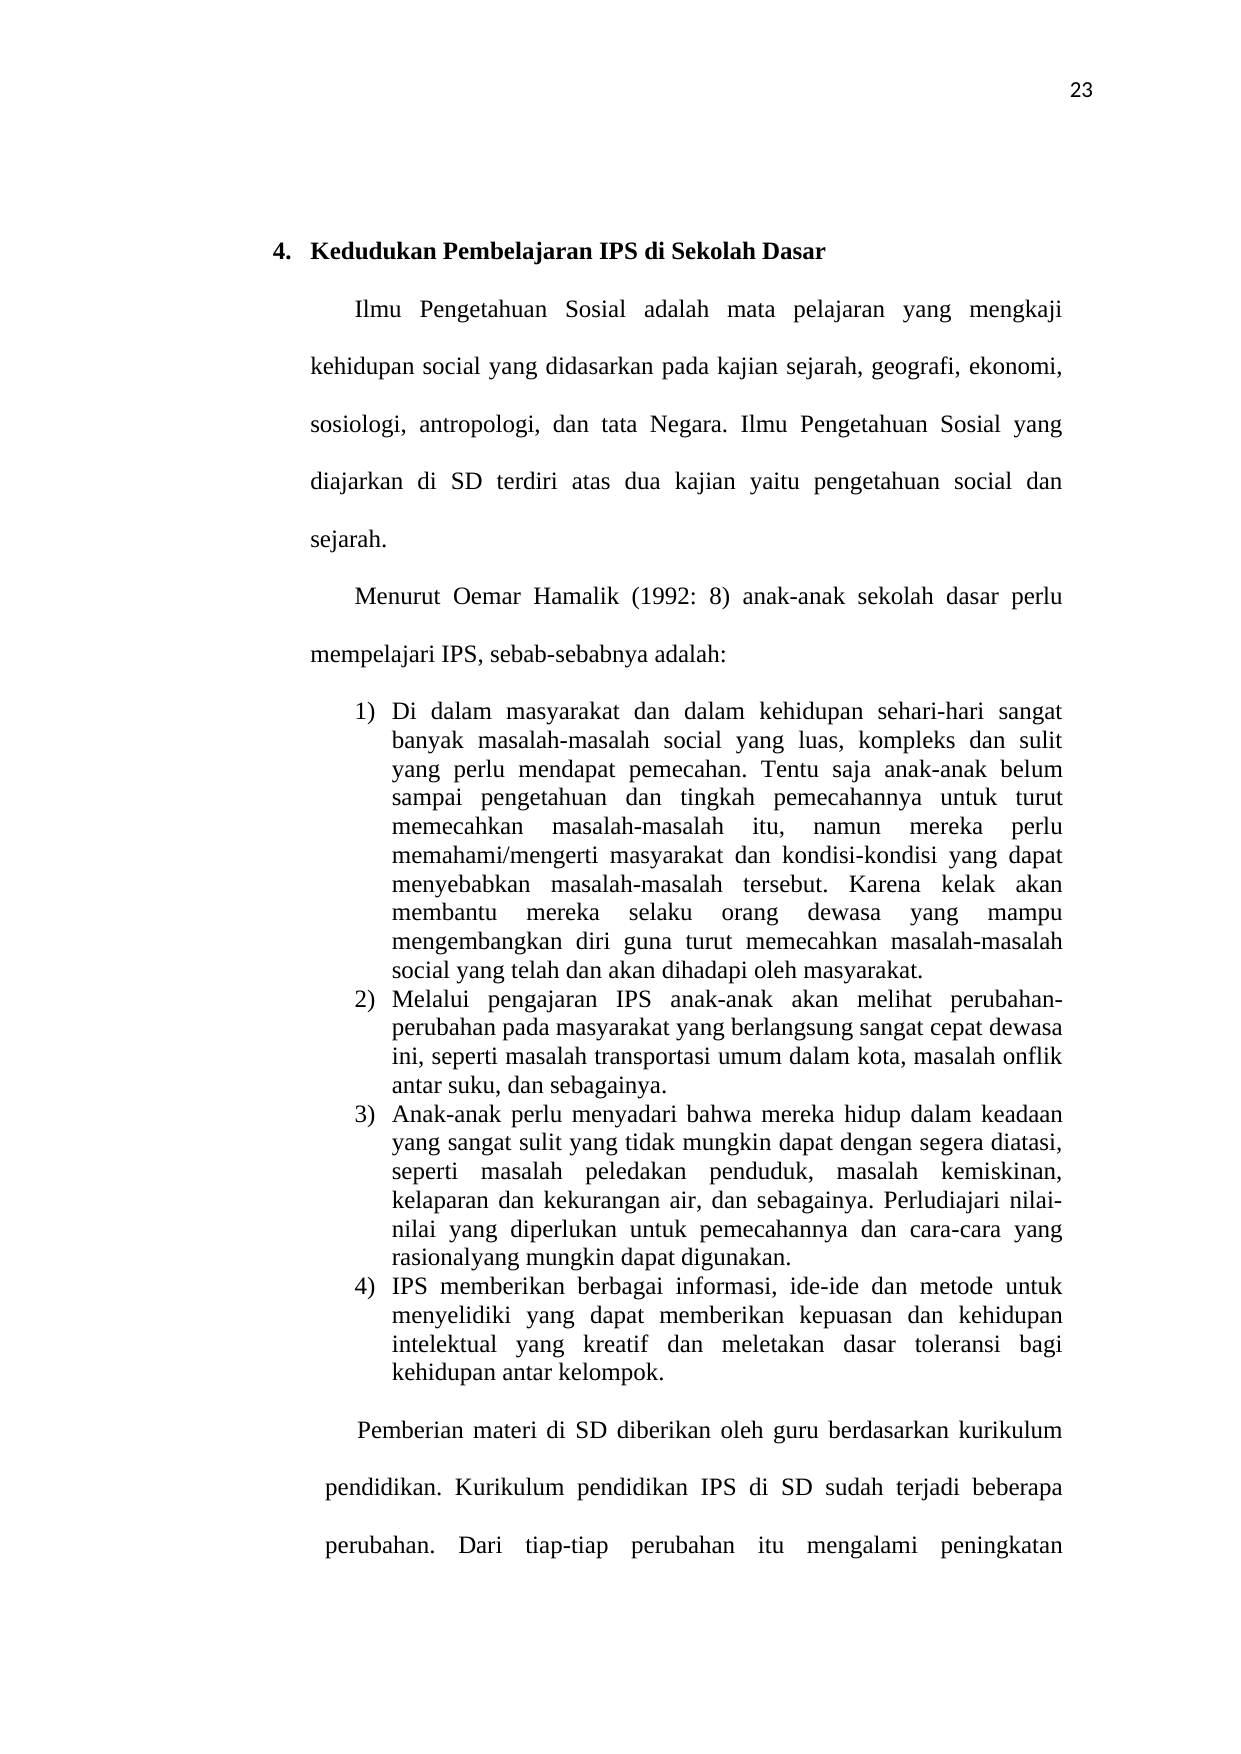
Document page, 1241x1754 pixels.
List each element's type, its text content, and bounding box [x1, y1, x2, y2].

list Kedudukan Pembelajaran IPS di Sekolah Dasar [273, 236, 1063, 265]
list IPS memberikan berbagai informasi, ide-ide dan metode untuk menyelidiki yang dapat memberikan kepuasan dan kehidupan intelektual yang kreatif dan meletakan dasar toleransi bagi kehidupan antar kelompok. [354, 1271, 1063, 1386]
list Di dalam masyarakat dan dalam kehidupan sehari-hari sangat banyak masalah-masalah social yang luas, kompleks dan sulit yang perlu mendapat pemecahan. Tentu saja anak-anak belum sampai pengetahuan dan tingkah pemecahannya untuk turut memecahkan masalah-masalah itu, namun mereka perlu memahami/mengerti masyarakat dan kondisi-kondisi yang dapat menyebabkan masalah-masalah tersebut. Karena kelak akan membantu mereka selaku orang dewasa yang mampu mengembangkan diri guna turut memecahkan masalah-masalah social yang telah dan akan dihadapi oleh masyarakat. [354, 696, 1063, 984]
text Menurut Oemar Hamalik (1992: 8) anak-anak sekolah dasar perlu mempelajari IPS, sebab-sebabnya adalah: [310, 581, 1063, 667]
text Ilmu Pengetahuan Sosial adalah mata pelajaran yang mengkaji kehidupan social yang didasarkan pada kajian sejarah, geografi, ekonomi, sosiologi, antropologi, dan tata Negara. Ilmu Pengetahuan Sosial yang diajarkan di SD terdiri atas dua kajian yaitu pengetahuan social dan sejarah. [310, 294, 1063, 552]
list Anak-anak perlu menyadari bahwa mereka hidup dalam keadaan yang sangat sulit yang tidak mungkin dapat dengan segera diatasi, seperti masalah peledakan penduduk, masalah kemiskinan, kelaparan dan kekurangan air, dan sebagainya. Perludiajari nilai-nilai yang diperlukan untuk pemecahannya dan cara-cara yang rasionalyang mungkin dapat digunakan. [354, 1099, 1063, 1271]
list Melalui pengajaran IPS anak-anak akan melihat perubahan-perubahan pada masyarakat yang berlangsung sangat cepat dewasa ini, seperti masalah transportasi umum dalam kota, masalah onflik antar suku, dan sebagainya. [354, 984, 1063, 1099]
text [325, 1415, 1063, 1559]
